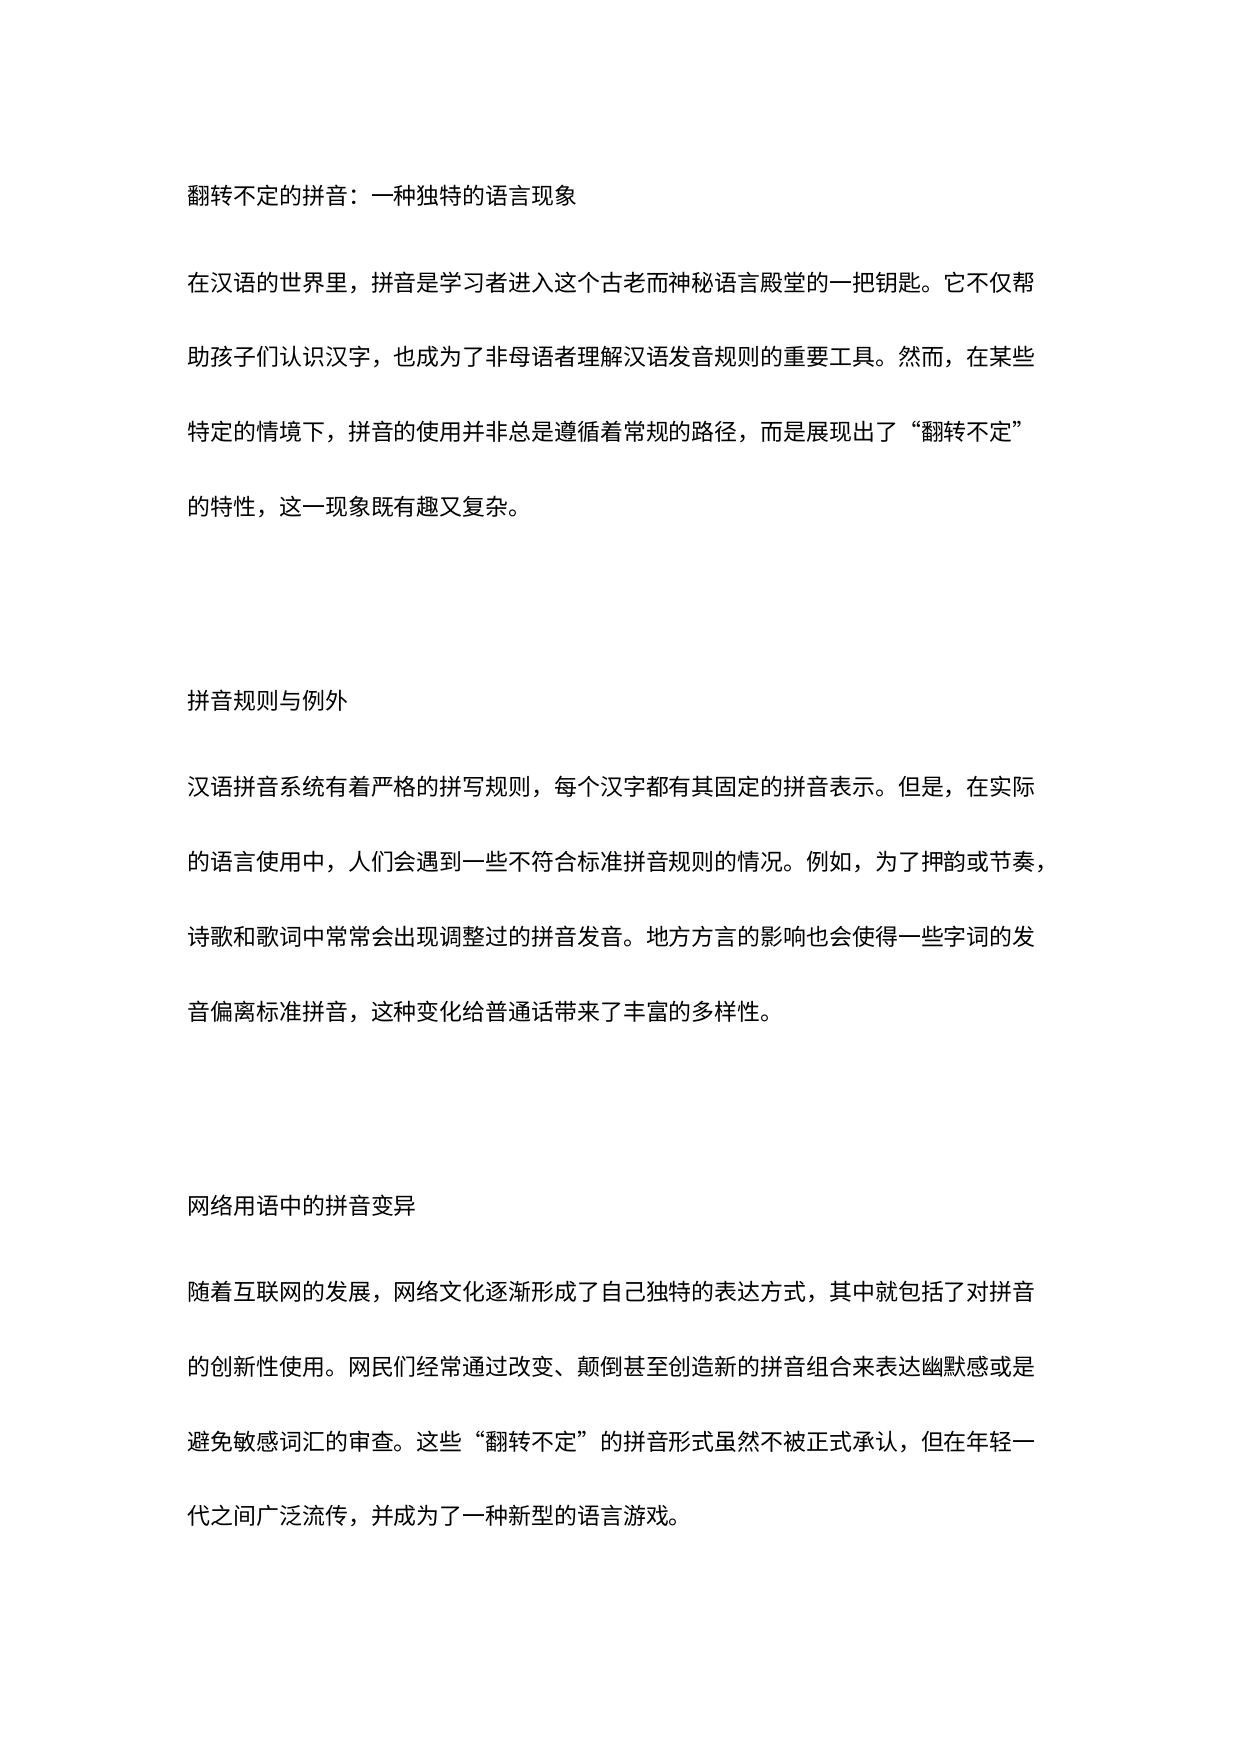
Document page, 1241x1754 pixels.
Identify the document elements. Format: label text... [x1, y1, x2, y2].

text 汉语拼音系统有着严格的拼写规则，每个汉字都有其固定的拼音表示。但是，在实际的语言使用中，人们会遇到一些不符合标准拼音规则的情况。例如，为了押韵或节奏，诗歌和歌词中常常会出现调整过的拼音发音。地方方言的影响也会使得一些字词的发音偏离标准拼音，这种变化给普通话带来了丰富的多样性。 [187, 753, 1053, 1042]
text 翻转不定的拼音：一种独特的语言现象 [187, 162, 1053, 227]
text 随着互联网的发展，网络文化逐渐形成了自己独特的表达方式，其中就包括了对拼音的创新性使用。网民们经常通过改变、颠倒甚至创造新的拼音组合来表达幽默感或是避免敏感词汇的审查。这些“翻转不定”的拼音形式虽然不被正式承认，但在年轻一代之间广泛流传，并成为了一种新型的语言游戏。 [187, 1258, 1053, 1547]
text 网络用语中的拼音变异 [187, 1172, 1053, 1237]
text 在汉语的世界里，拼音是学习者进入这个古老而神秘语言殿堂的一把钥匙。它不仅帮助孩子们认识汉字，也成为了非母语者理解汉语发音规则的重要工具。然而，在某些特定的情境下，拼音的使用并非总是遵循着常规的路径，而是展现出了“翻转不定”的特性，这一现象既有趣又复杂。 [187, 248, 1053, 538]
text 拼音规则与例外 [187, 667, 1053, 732]
